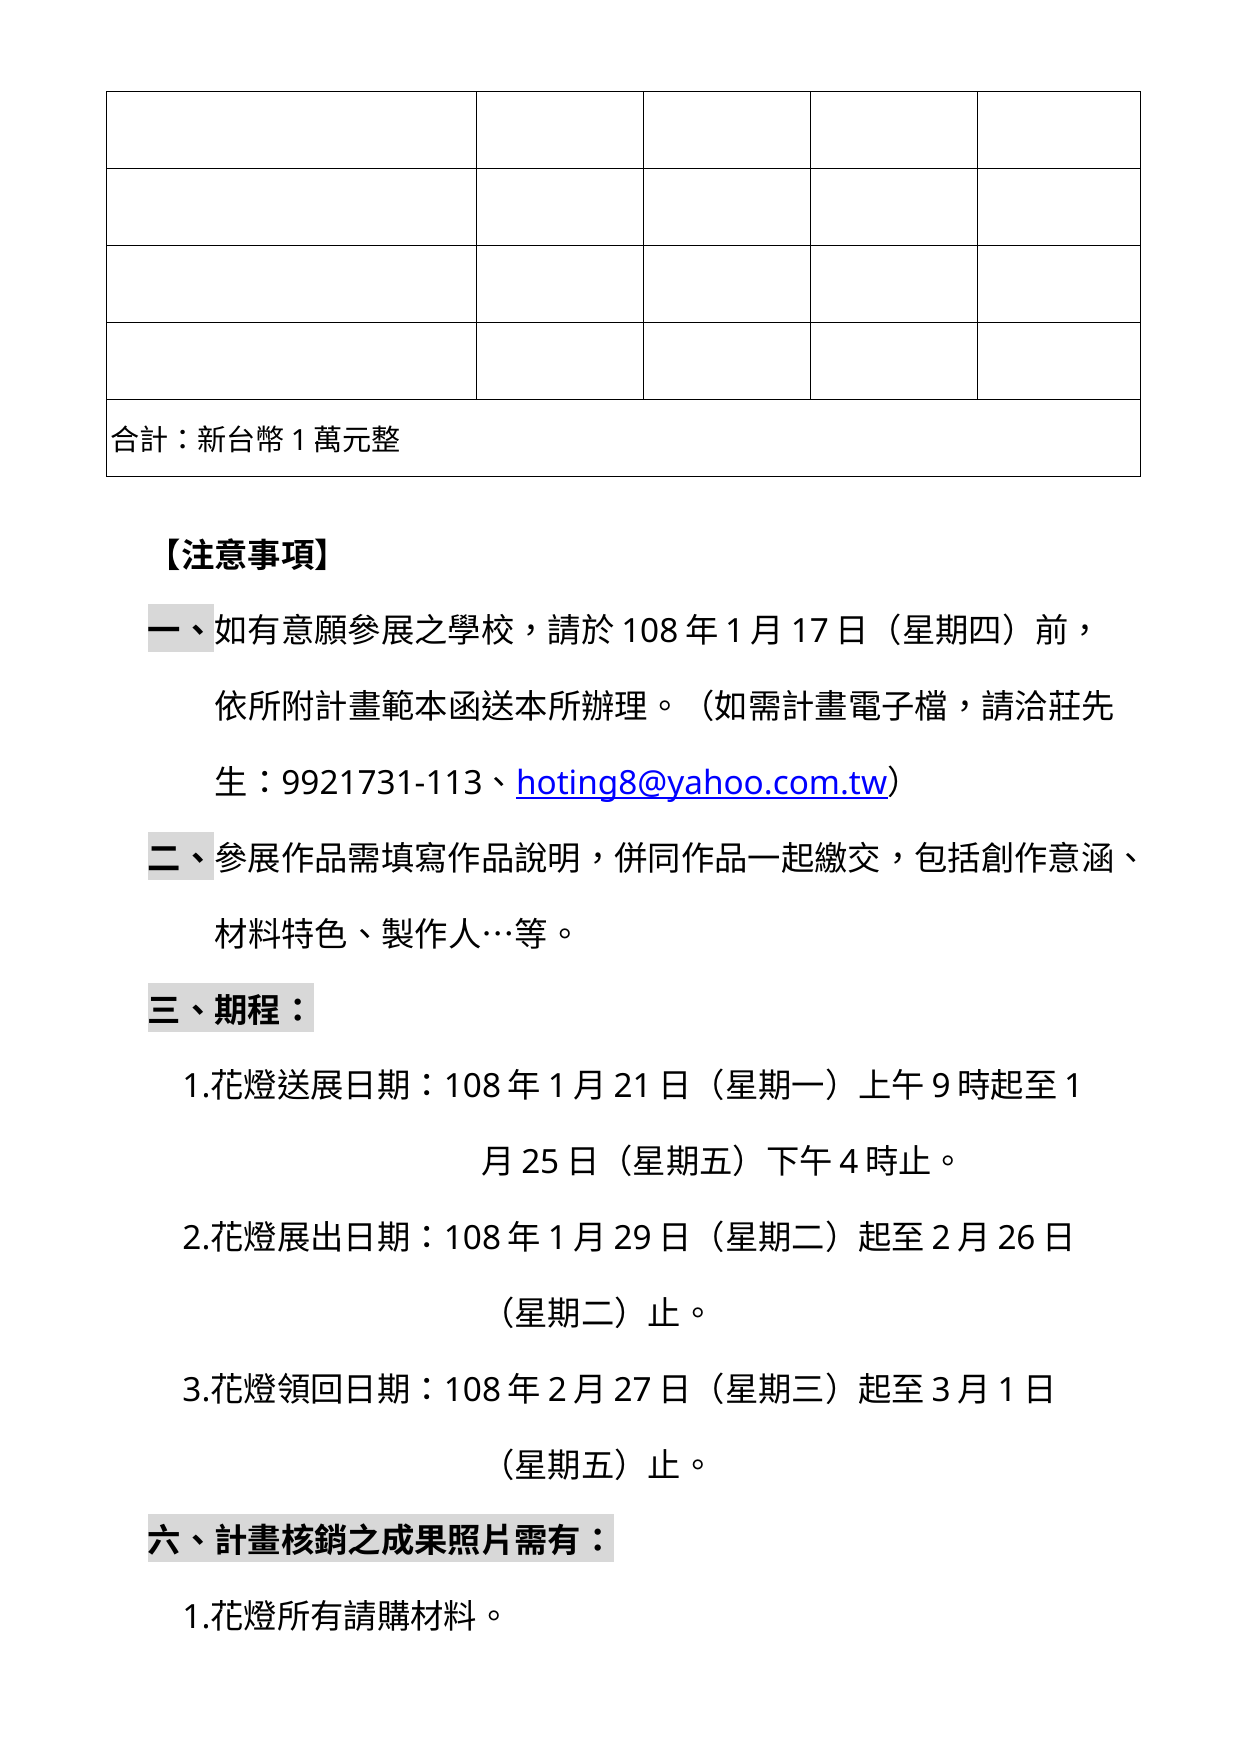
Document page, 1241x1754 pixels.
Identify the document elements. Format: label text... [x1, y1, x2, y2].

text 六、計畫核銷之成果照片需有： [148, 1500, 1122, 1576]
table_cell [978, 169, 1140, 245]
table_cell [811, 169, 977, 245]
table_cell [978, 323, 1140, 399]
table_cell [107, 323, 476, 399]
table_cell [477, 323, 643, 399]
table_cell [811, 323, 977, 399]
table_cell [644, 323, 810, 399]
text 1.花燈所有請購材料。 [148, 1576, 1122, 1652]
table_cell [477, 92, 643, 168]
table_cell [811, 92, 977, 168]
table_cell [107, 92, 476, 168]
table_cell [107, 246, 476, 322]
table_cell [644, 246, 810, 322]
table_cell 合計：新台幣1萬元整 [107, 400, 1140, 476]
text 三、期程： [148, 969, 1122, 1045]
table_cell [477, 169, 643, 245]
text 3.花燈領回日期：108年2月27日（星期三）起至3月1日（星期五）止。 [148, 1349, 1122, 1500]
text 2.花燈展出日期：108年1月29日（星期二）起至2月26日（星期二）止。 [148, 1197, 1122, 1349]
table_cell [107, 169, 476, 245]
table_cell [978, 92, 1140, 168]
table_cell [644, 169, 810, 245]
table_cell [811, 246, 977, 322]
text 1.花燈送展日期：108年1月21日（星期一）上午9時起至1月25日（星期五）下午4時止。 [148, 1045, 1122, 1197]
table_cell [477, 246, 643, 322]
text 一、如有意願參展之學校，請於108年1月17日（星期四）前，依所附計畫範本函送本所辦理。（如需計畫電子檔，請洽莊先生：9921731-113、hoting8@yahoo.com.tw） [148, 590, 1122, 818]
text 二、參展作品需填寫作品說明，併同作品一起繳交，包括創作意涵、材料特色、製作人…等。 [148, 818, 1122, 969]
table_cell [978, 246, 1140, 322]
table_cell [644, 92, 810, 168]
text 【注意事項】 [148, 514, 1122, 590]
